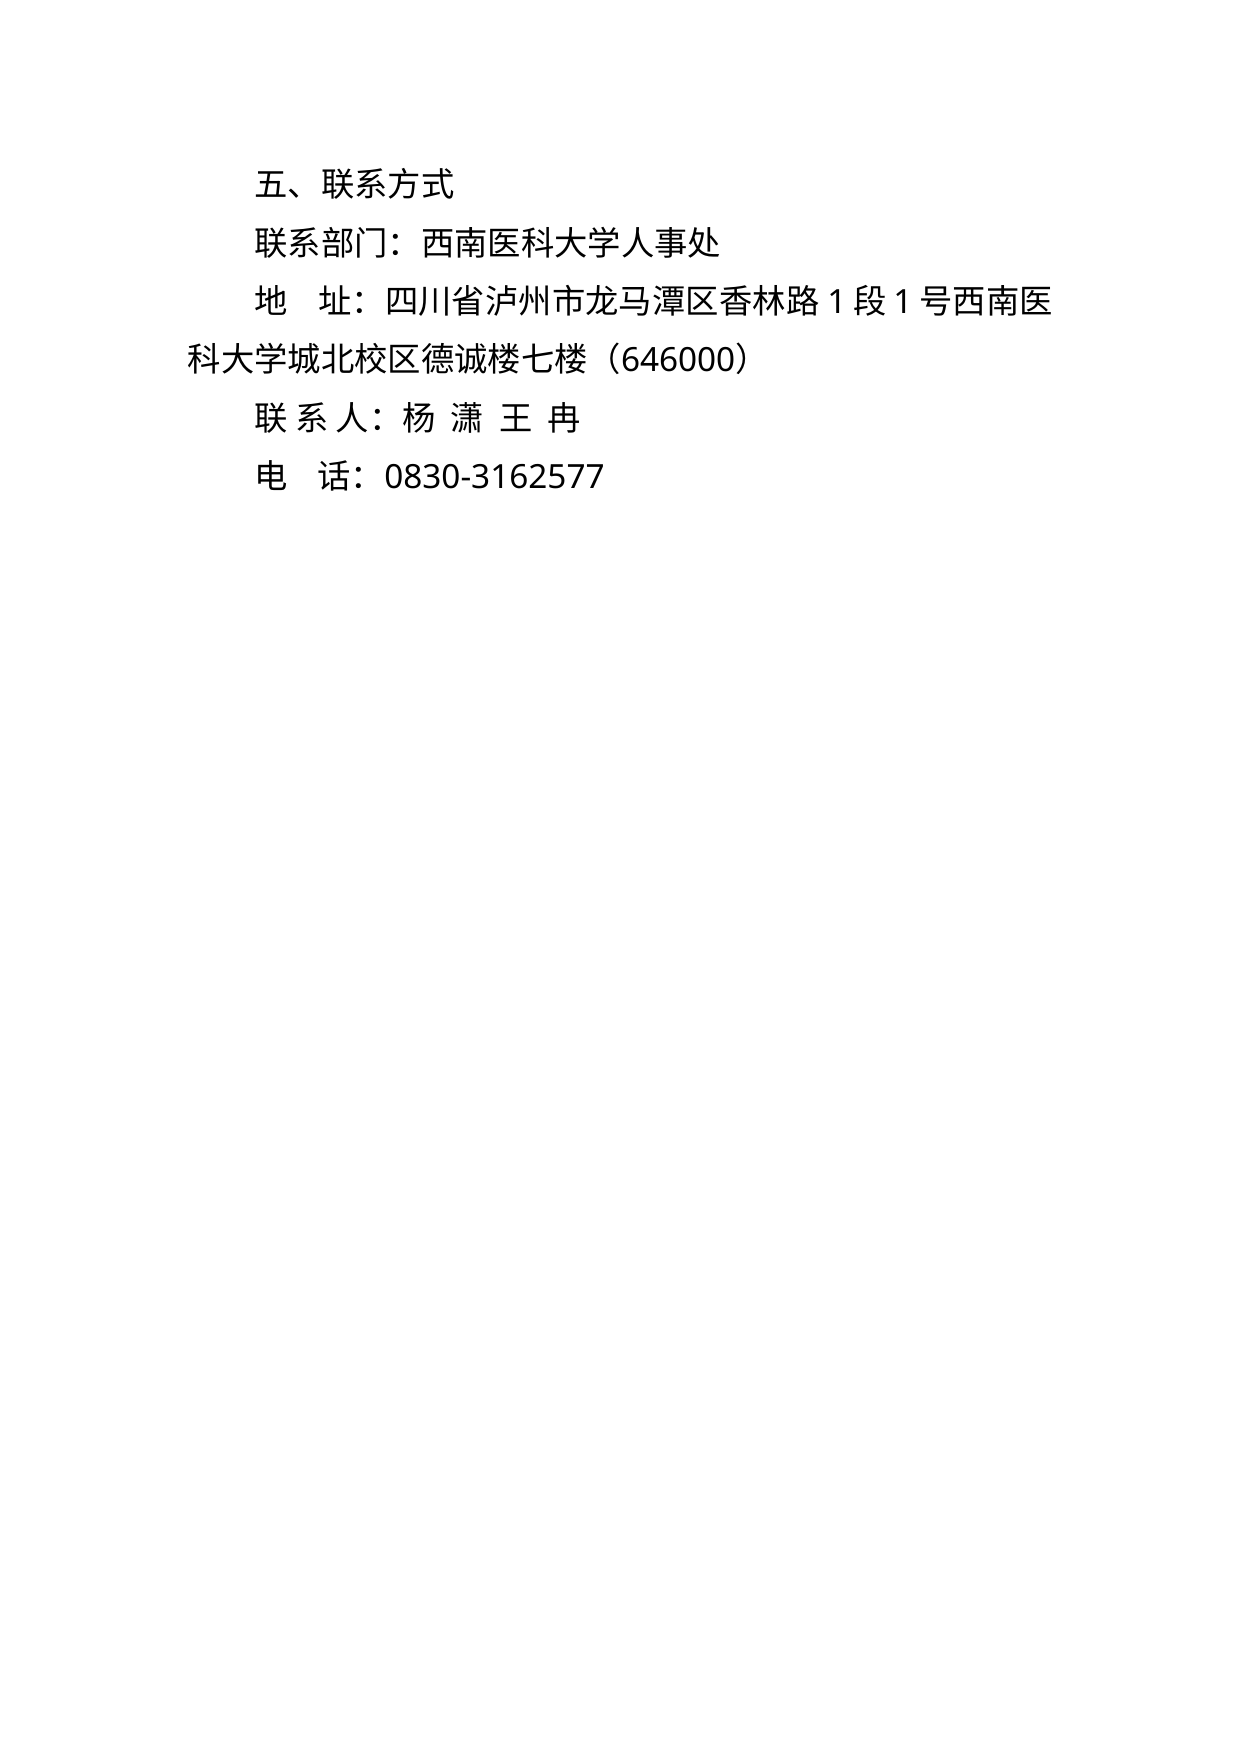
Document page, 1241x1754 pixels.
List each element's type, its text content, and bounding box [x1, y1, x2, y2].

text 联 系 人：杨 潇 王 冉 [187, 383, 1053, 442]
text 电 话：0830-3162577 [187, 442, 1053, 500]
text 联系部门：西南医科大学人事处 [187, 208, 1053, 267]
text 五、联系方式 [187, 150, 1053, 208]
text 地 址：四川省泸州市龙马潭区香林路1段1号西南医科大学城北校区德诚楼七楼（646000） [187, 267, 1053, 383]
